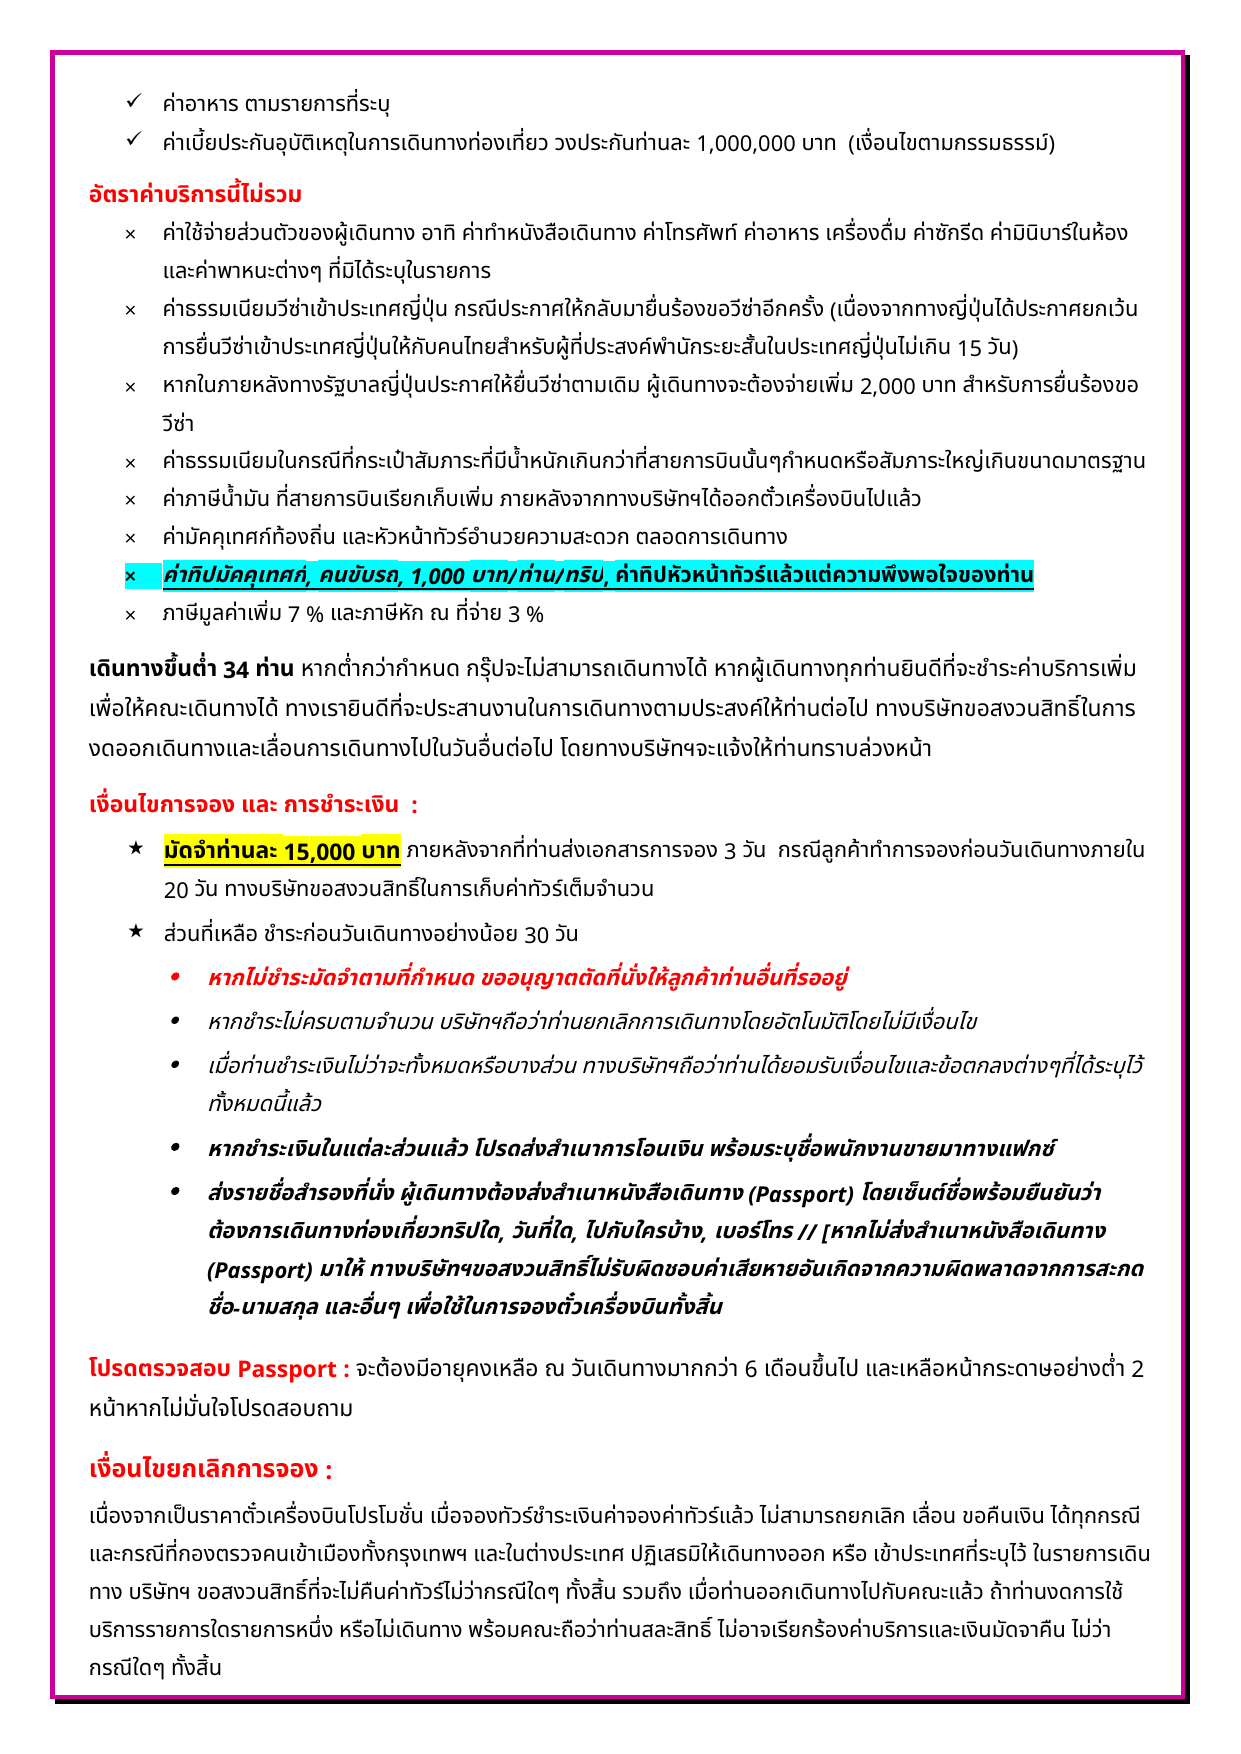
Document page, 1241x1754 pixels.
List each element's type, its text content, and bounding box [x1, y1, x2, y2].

text โปรดตรวจสอบ Passport : จะต้องมีอายุคงเหลือ ณ วันเดินทางมากกว่า 6 เดือนขึ้นไป และเหลือหน้ากระดาษอย่างต่ำ 2 หน้าหากไม่มั่นใจโปรดสอบถาม [89, 1352, 1153, 1426]
list ค่าภาษีน้ำมัน ที่สายการบินเรียกเก็บเพิ่ม ภายหลังจากทางบริษัทฯได้ออกตั๋วเครื่องบินไปแล้ว [125, 483, 1153, 517]
list ค่าอาหาร ตามรายการที่ระบุ [125, 89, 1162, 122]
text เดินทางขึ้นต่ำ 34 ท่าน หากต่ำกว่ากำหนด กรุ๊ปจะไม่สามารถเดินทางได้ หากผู้เดินทางทุกท่านยินดีที่จะชำระค่าบริการเพิ่มเพื่อให้คณะเดินทางได้ ทางเรายินดีที่จะประสานงานในการเดินทางตามประสงค์ให้ท่านต่อไป ทางบริษัทขอสงวนสิทธิ์ในการงดออกเดินทางและเลื่อนการเดินทางไปในวันอื่นต่อไป โดยทางบริษัทฯจะแจ้งให้ท่านทราบล่วงหน้า [89, 652, 1153, 766]
list หากชำระไม่ครบตามจำนวน บริษัทฯถือว่าท่านยกเลิกการเดินทางโดยอัตโนมัติโดยไม่มีเงื่อนไข [169, 1006, 1153, 1039]
list หากในภายหลังทางรัฐบาลญี่ปุ่นประกาศให้ยื่นวีซ่าตามเดิม ผู้เดินทางจะต้องจ่ายเพิ่ม 2,000 บาท สำหรับการยื่นร้องขอวีซ่า [125, 369, 1153, 441]
list ส่วนที่เหลือ ชำระก่อนวันเดินทางอย่างน้อย 30 วัน [126, 918, 1153, 951]
list หากชำระเงินในแต่ละส่วนแล้ว โปรดส่งสำเนาการโอนเงิน พร้อมระบุชื่อพนักงานขายมาทางแฟกซ์ [169, 1133, 1153, 1166]
text อัตราค่าบริการนี้ไม่รวม [89, 178, 1162, 212]
text เงื่อนไขยกเลิกการจอง : [89, 1450, 1153, 1488]
list ค่าใช้จ่ายส่วนตัวของผู้เดินทาง อาทิ ค่าทำหนังสือเดินทาง ค่าโทรศัพท์ ค่าอาหาร เครื่องดื่ม ค่าซักรีด ค่ามินิบาร์ในห้องและค่าพาหนะต่างๆ ที่มิได้ระบุในรายการ [125, 217, 1153, 288]
list ค่าธรรมเนียมในกรณีที่กระเป๋าสัมภาระที่มีน้ำหนักเกินกว่าที่สายการบินนั้นๆกำหนดหรือสัมภาระใหญ่เกินขนาดมาตรฐาน [125, 446, 1153, 479]
list ภาษีมูลค่าเพิ่ม 7 % และภาษีหัก ณ ที่จ่าย 3 % [125, 597, 1153, 631]
list ค่าธรรมเนียมวีซ่าเข้าประเทศญี่ปุ่น กรณีประกาศให้กลับมายื่นร้องขอวีซ่าอีกครั้ง (เนื่องจากทางญี่ปุ่นได้ประกาศยกเว้นการยื่นวีซ่าเข้าประเทศญี่ปุ่นให้กับคนไทยสำหรับผู้ที่ประสงค์พำนักระยะสั้นในประเทศญี่ปุ่นไม่เกิน 15 วัน) [125, 293, 1153, 365]
list ค่าทิปมัคคุเทศก์, คนขับรถ, 1,000 บาท/ท่าน/ทริป, ค่าทิปหัวหน้าทัวร์แล้วแต่ความพึงพอใจของท่าน [125, 559, 1153, 593]
text เนื่องจากเป็นราคาตั๋วเครื่องบินโปรโมชั่น เมื่อจองทัวร์ชำระเงินค่าจองค่าทัวร์แล้ว ไม่สามารถยกเลิก เลื่อน ขอคืนเงิน ได้ทุกกรณี และกรณีที่กองตรวจคนเข้าเมืองทั้งกรุงเทพฯ และในต่างประเทศ ปฏิเสธมิให้เดินทางออก หรือ เข้าประเทศที่ระบุไว้ ในรายการเดินทาง บริษัทฯ ขอสงวนสิทธิ์ที่จะไม่คืนค่าทัวร์ไม่ว่ากรณีใดๆ ทั้งสิ้น รวมถึง เมื่อท่านออกเดินทางไปกับคณะแล้ว ถ้าท่านงดการใช้บริการรายการใดรายการหนึ่ง หรือไม่เดินทาง พร้อมคณะถือว่าท่านสละสิทธิ์ ไม่อาจเรียกร้องค่าบริการและเงินมัดจาคืน ไม่ว่ากรณีใดๆ ทั้งสิ้น [89, 1500, 1153, 1685]
text เงื่อนไขการจอง และ การชำระเงิน : [89, 788, 1153, 822]
list ค่าเบี้ยประกันอุบัติเหตุในการเดินทางท่องเที่ยว วงประกันท่านละ 1,000,000 บาท (เงื่อนไขตามกรรมธรรม์) [125, 127, 1162, 160]
list หากไม่ชำระมัดจำตามที่กำหนด ขออนุญาตตัดที่นั่งให้ลูกค้าท่านอื่นที่รออยู่ [169, 962, 1153, 995]
list มัดจำท่านละ 15,000 บาท ภายหลังจากที่ท่านส่งเอกสารการจอง 3 วัน กรณีลูกค้าทำการจองก่อนวันเดินทางภายใน 20 วัน ทางบริษัทขอสงวนสิทธิ์ในการเก็บค่าทัวร์เต็มจำนวน [126, 834, 1153, 907]
list ส่งรายชื่อสำรองที่นั่ง ผู้เดินทางต้องส่งสำเนาหนังสือเดินทาง (Passport) โดยเซ็นต์ชื่อพร้อมยืนยันว่าต้องการเดินทางท่องเที่ยวทริปใด, วันที่ใด, ไปกับใครบ้าง, เบอร์โทร // [หากไม่ส่งสำเนาหนังสือเดินทาง (Passport) มาให้ ทางบริษัทฯขอสงวนสิทธิ์ไม่รับผิดชอบค่าเสียหายอันเกิดจากความผิดพลาดจากการสะกดชื่อ-นามสกุล และอื่นๆ เพื่อใช้ในการจองตั๋วเครื่องบินทั้งสิ้น [169, 1177, 1153, 1324]
list เมื่อท่านชำระเงินไม่ว่าจะทั้งหมดหรือบางส่วน ทางบริษัทฯถือว่าท่านได้ยอมรับเงื่อนไขและข้อตกลงต่างๆที่ได้ระบุไว้ทั้งหมดนี้แล้ว [169, 1051, 1153, 1122]
list ค่ามัคคุเทศก์ท้องถิ่น และหัวหน้าทัวร์อำนวยความสะดวก ตลอดการเดินทาง [125, 521, 1153, 554]
